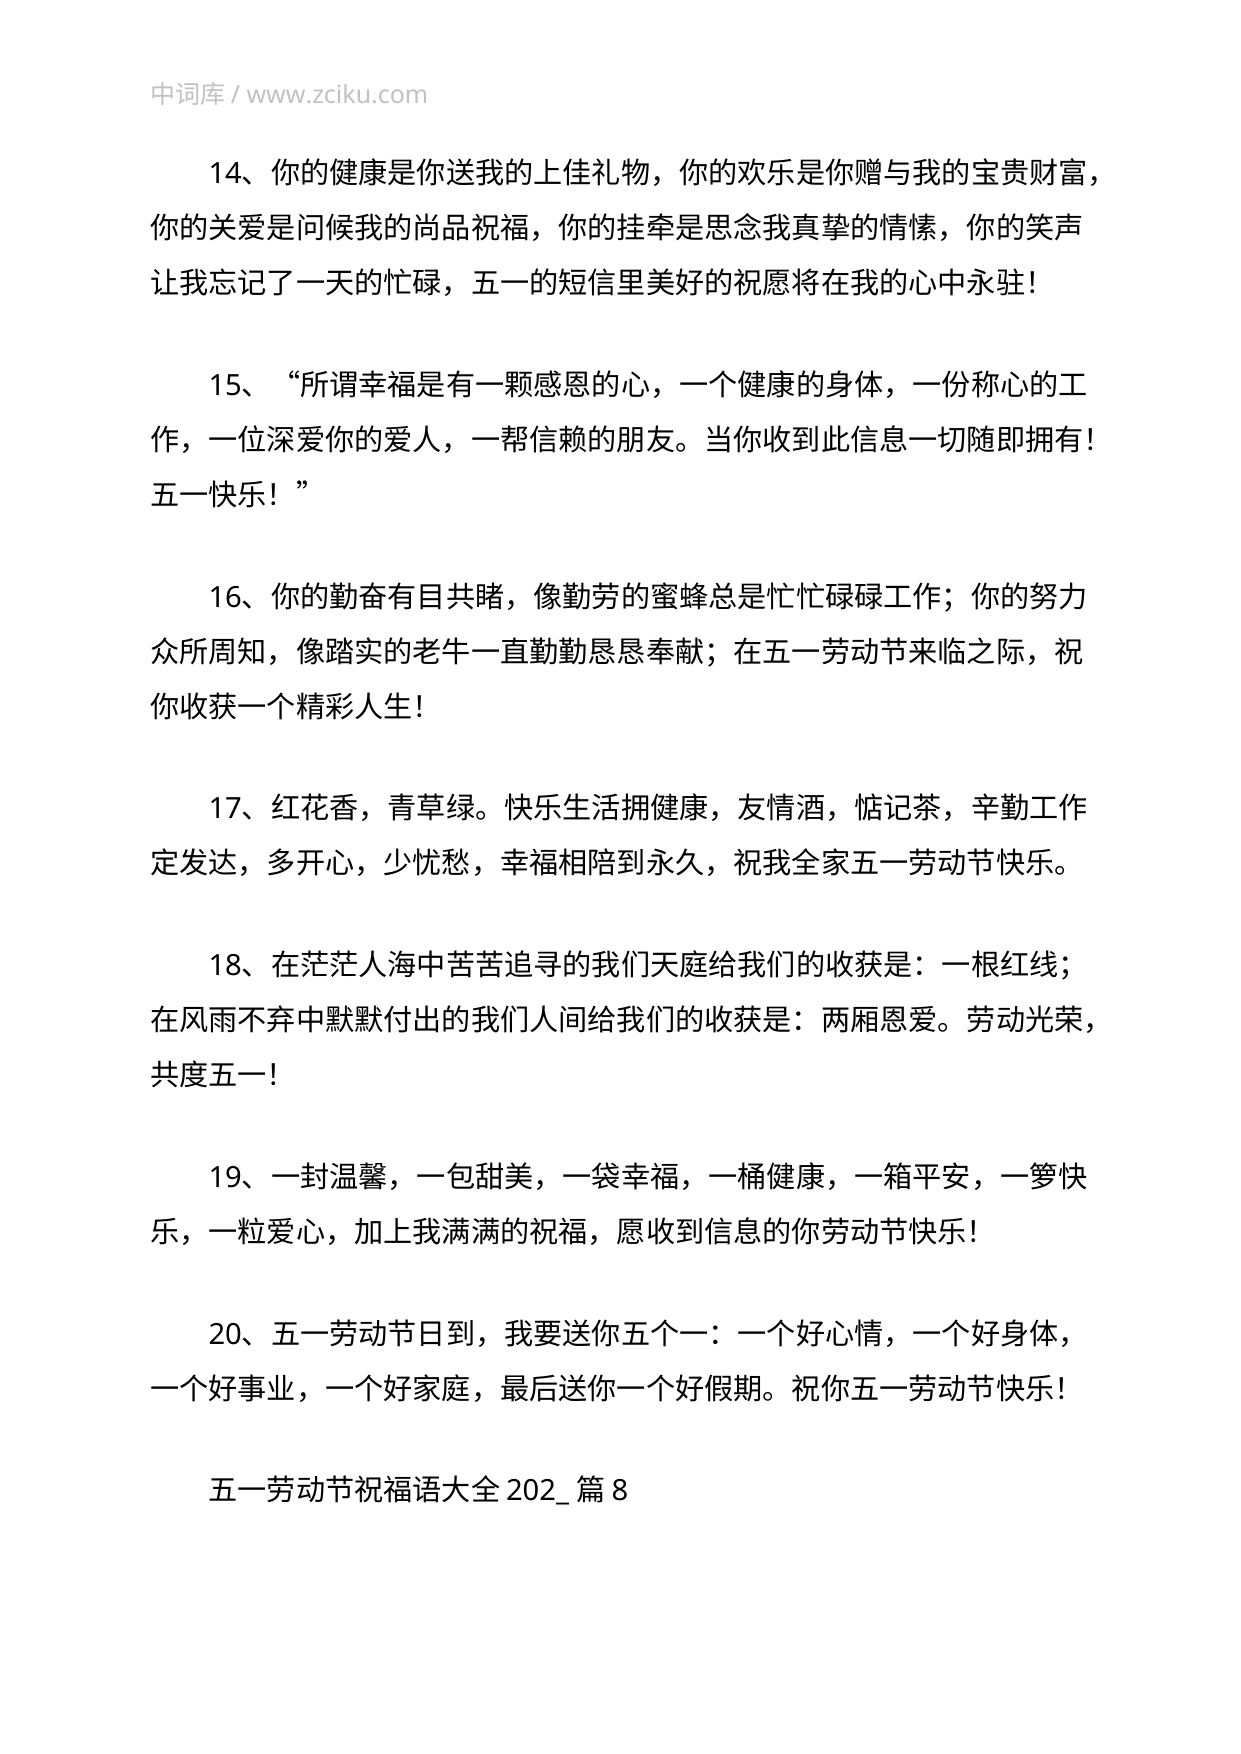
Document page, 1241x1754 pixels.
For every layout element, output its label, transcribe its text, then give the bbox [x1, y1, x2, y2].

text 16、你的勤奋有目共睹，像勤劳的蜜蜂总是忙忙碌碌工作；你的努力众所周知，像踏实的老牛一直勤勤恳恳奉献；在五一劳动节来临之际，祝你收获一个精彩人生！ [150, 573, 1090, 726]
text 18、在茫茫人海中苦苦追寻的我们天庭给我们的收获是：一根红线；在风雨不弃中默默付出的我们人间给我们的收获是：两厢恩爱。劳动光荣，共度五一！ [150, 942, 1090, 1094]
text 15、“所谓幸福是有一颗感恩的心，一个健康的身体，一份称心的工作，一位深爱你的爱人，一帮信赖的朋友。当你收到此信息一切随即拥有！五一快乐！” [150, 362, 1090, 514]
text 20、五一劳动节日到，我要送你五个一：一个好心情，一个好身体，一个好事业，一个好家庭，最后送你一个好假期。祝你五一劳动节快乐！ [150, 1310, 1090, 1407]
text 19、一封温馨，一包甜美，一袋幸福，一桶健康，一箱平安，一箩快乐，一粒爱心，加上我满满的祝福，愿收到信息的你劳动节快乐！ [150, 1153, 1090, 1251]
text 五一劳动节祝福语大全202_ 篇8 [150, 1467, 1090, 1509]
text 17、红花香，青草绿。快乐生活拥健康，友情酒，惦记茶，辛勤工作定发达，多开心，少忧愁，幸福相陪到永久，祝我全家五一劳动节快乐。 [150, 785, 1090, 882]
text 14、你的健康是你送我的上佳礼物，你的欢乐是你赠与我的宝贵财富，你的关爱是问候我的尚品祝福，你的挂牵是思念我真挚的情愫，你的笑声让我忘记了一天的忙碌，五一的短信里美好的祝愿将在我的心中永驻！ [150, 150, 1090, 302]
